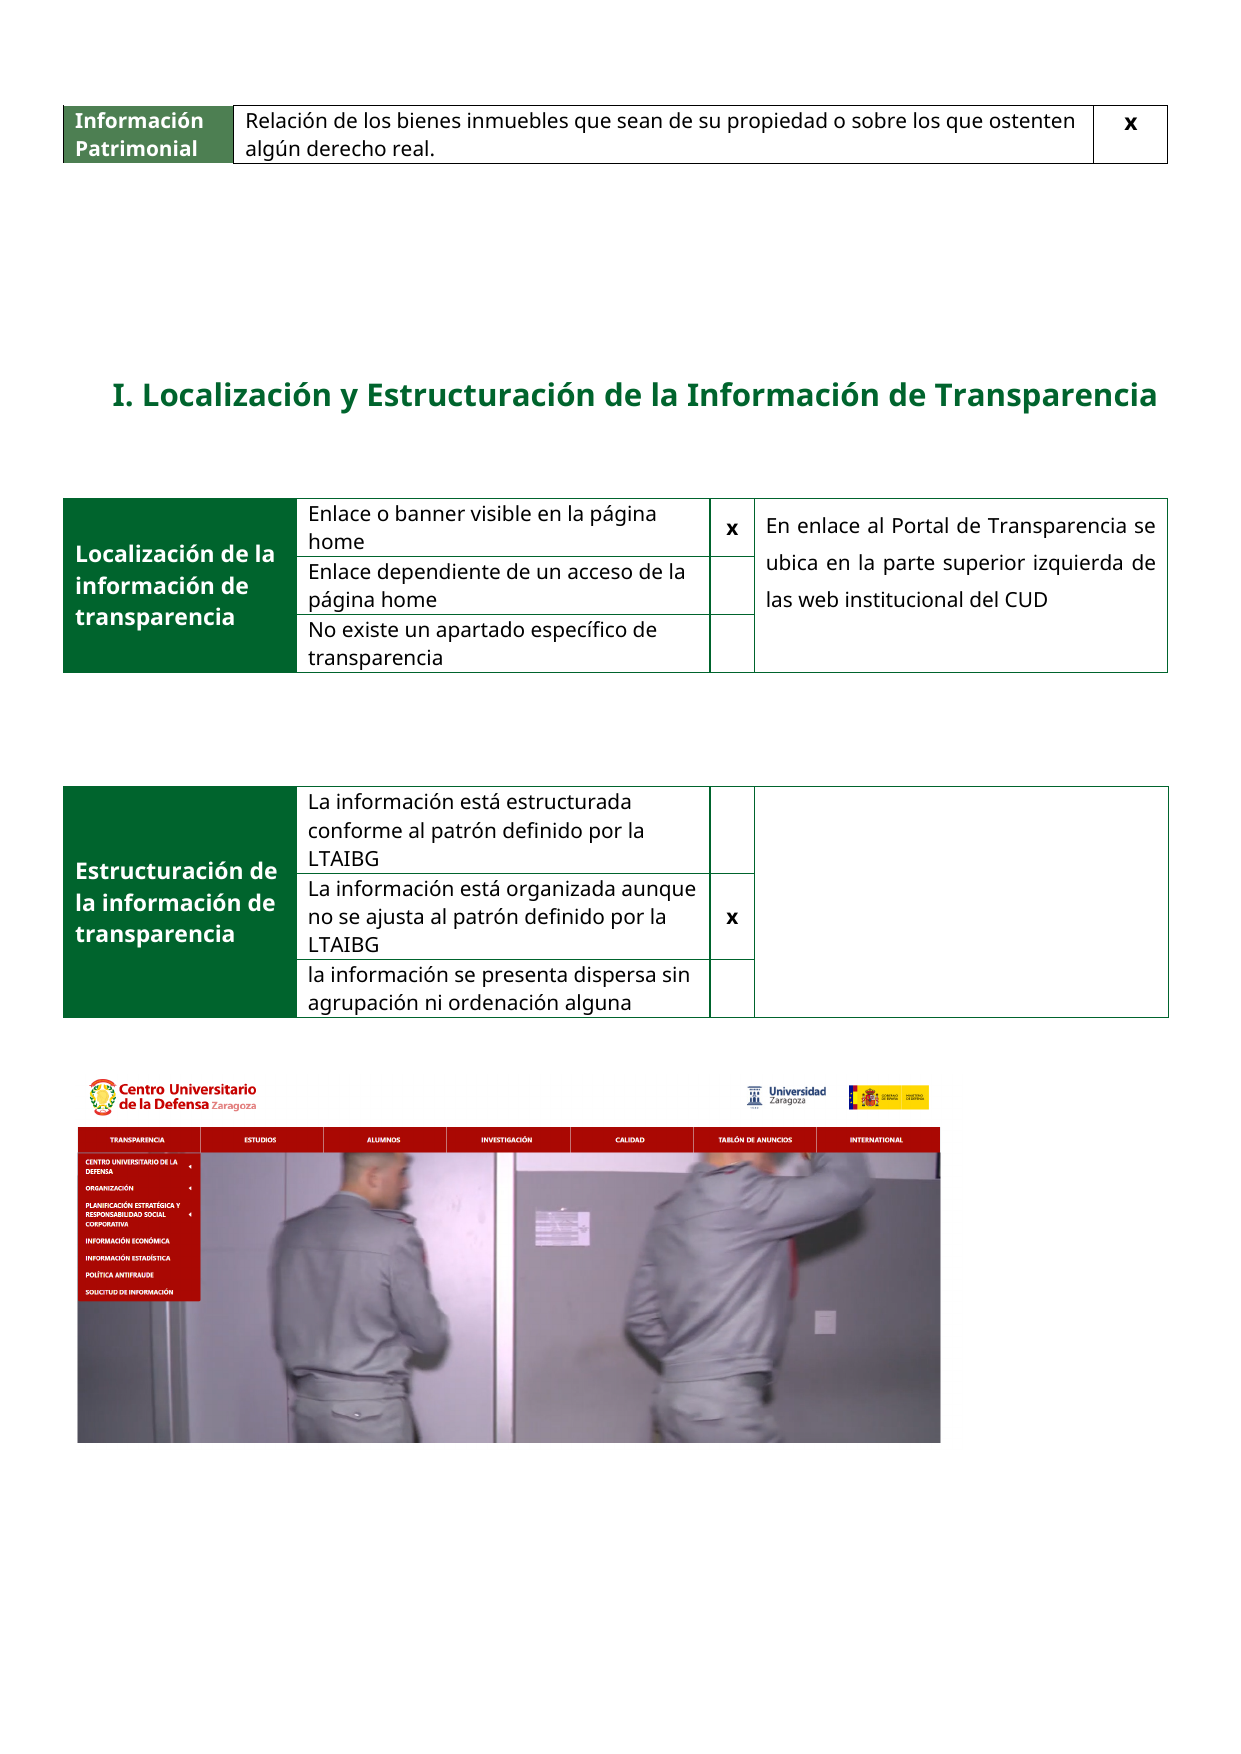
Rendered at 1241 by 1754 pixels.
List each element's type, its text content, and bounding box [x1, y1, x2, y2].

table_cell Relación de los bienes inmuebles que sean de su propiedad o sobre los que ostenten algún derecho real. [234, 106, 1093, 163]
picture [75, 1074, 963, 1450]
table_header [755, 787, 1168, 1017]
table_header Enlace o banner visible en la página home [297, 499, 709, 556]
table_header Estructuración de la información de transparencia [64, 787, 296, 1017]
table_cell x [711, 874, 754, 959]
table_header [711, 787, 754, 873]
table_cell No existe un apartado específico de transparencia [297, 615, 709, 672]
table_cell x [1094, 106, 1167, 163]
table_cell la información se presenta dispersa sin agrupación ni ordenación alguna [297, 960, 709, 1017]
table_header La información está estructurada conforme al patrón definido por la LTAIBG [297, 787, 709, 873]
table_cell La información está organizada aunque no se ajusta al patrón definido por la LTAIBG [297, 874, 709, 959]
table_cell [711, 960, 754, 1017]
table_cell Enlace dependiente de un acceso de la página home [297, 557, 709, 614]
table_header En enlace al Portal de Transparencia se ubica en la parte superior izquierda de las web institucional del CUD [755, 499, 1167, 672]
table_cell Información Patrimonial [64, 106, 233, 163]
table_cell [711, 615, 754, 672]
table_header Localización de la información de transparencia [64, 499, 296, 672]
table_cell [711, 557, 754, 614]
table_header x [711, 499, 754, 556]
